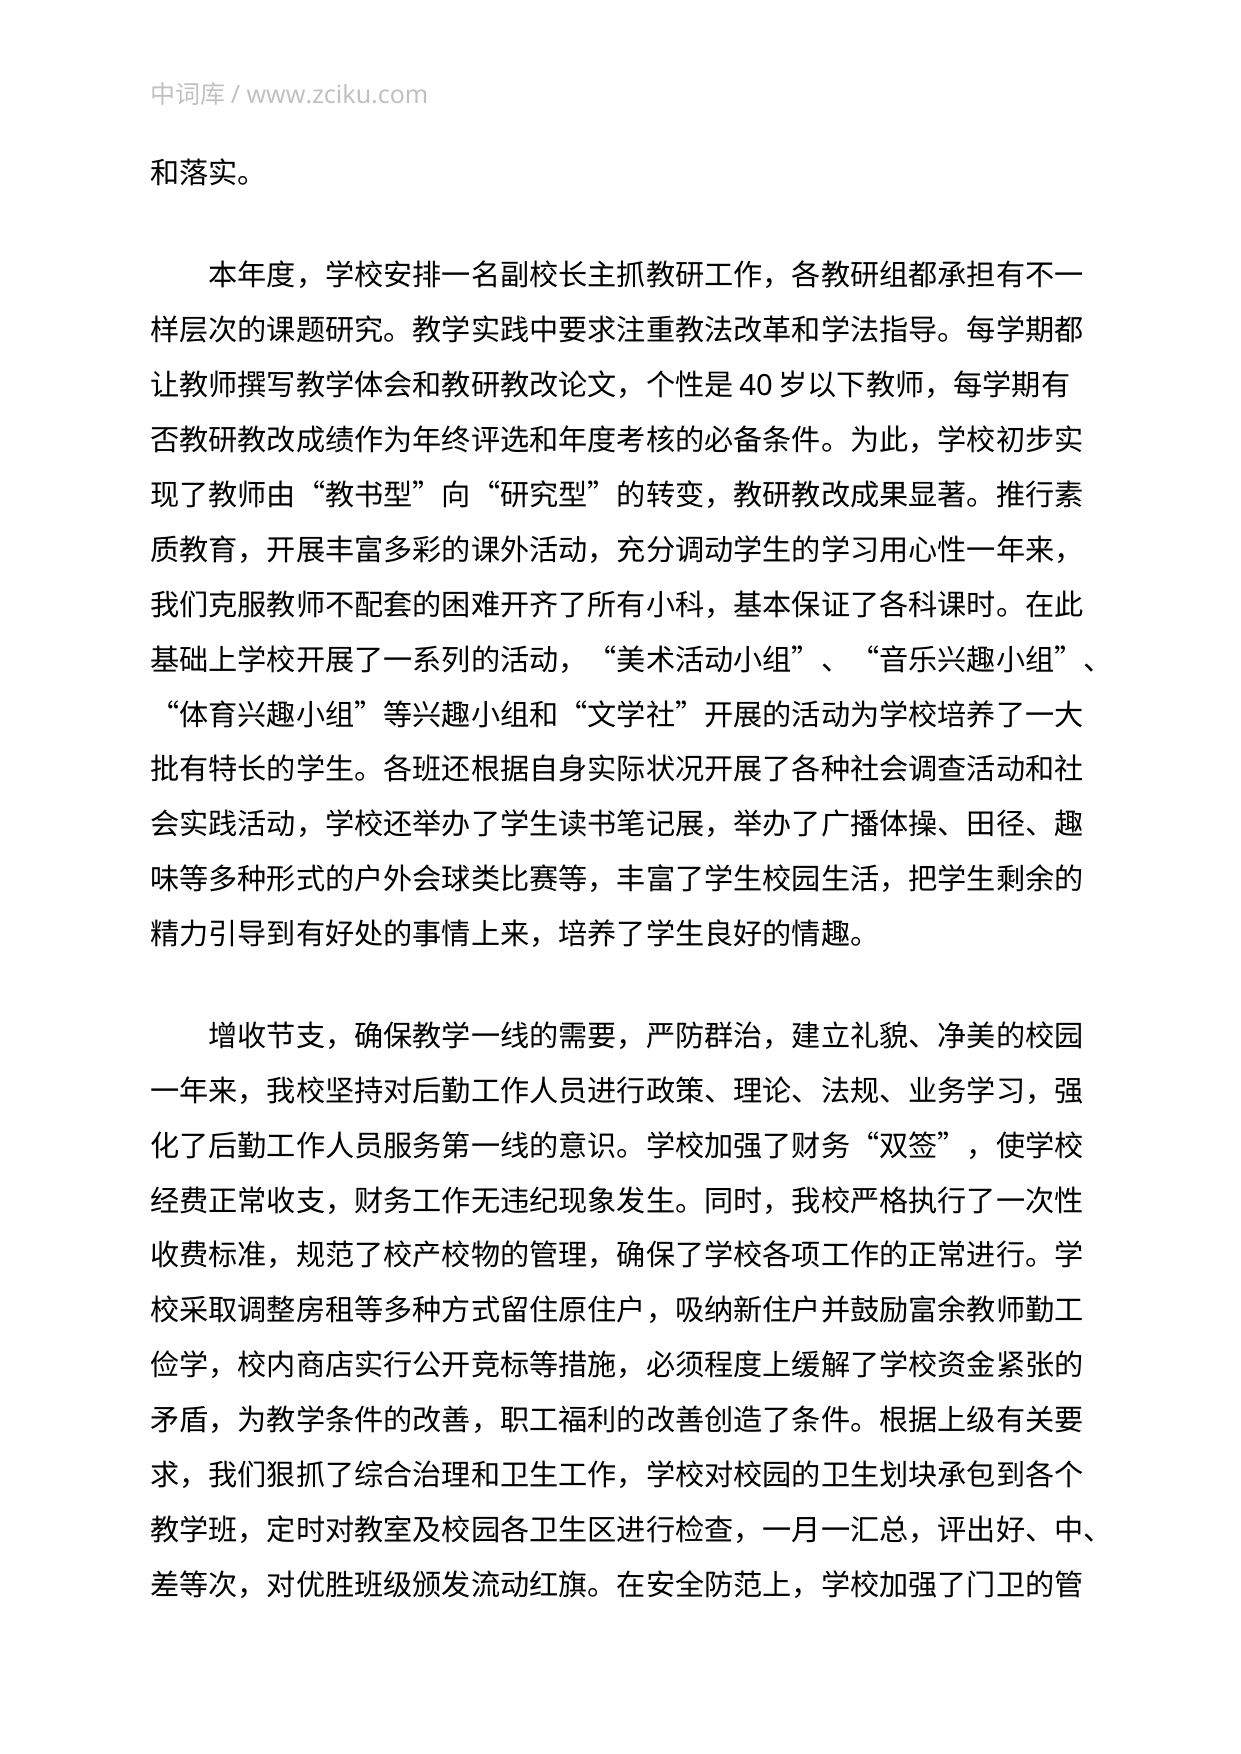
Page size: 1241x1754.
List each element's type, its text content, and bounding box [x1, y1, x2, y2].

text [150, 150, 1090, 192]
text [150, 1012, 1090, 1604]
text 本年度，学校安排一名副校长主抓教研工作，各教研组都承担有不一样层次的课题研究。教学实践中要求注重教法改革和学法指导。每学期都让教师撰写教学体会和教研教改论文，个性是40岁以下教师，每学期有否教研教改成绩作为年终评选和年度考核的必备条件。为此，学校初步实现了教师由“教书型”向“研究型”的转变，教研教改成果显著。推行素质教育，开展丰富多彩的课外活动，充分调动学生的学习用心性一年来，我们克服教师不配套的困难开齐了所有小科，基本保证了各科课时。在此基础上学校开展了一系列的活动，“美术活动小组”、“音乐兴趣小组”、“体育兴趣小组”等兴趣小组和“文学社”开展的活动为学校培养了一大批有特长的学生。各班还根据自身实际状况开展了各种社会调查活动和社会实践活动，学校还举办了学生读书笔记展，举办了广播体操、田径、趣味等多种形式的户外会球类比赛等，丰富了学生校园生活，把学生剩余的精力引导到有好处的事情上来，培养了学生良好的情趣。 [150, 252, 1090, 953]
